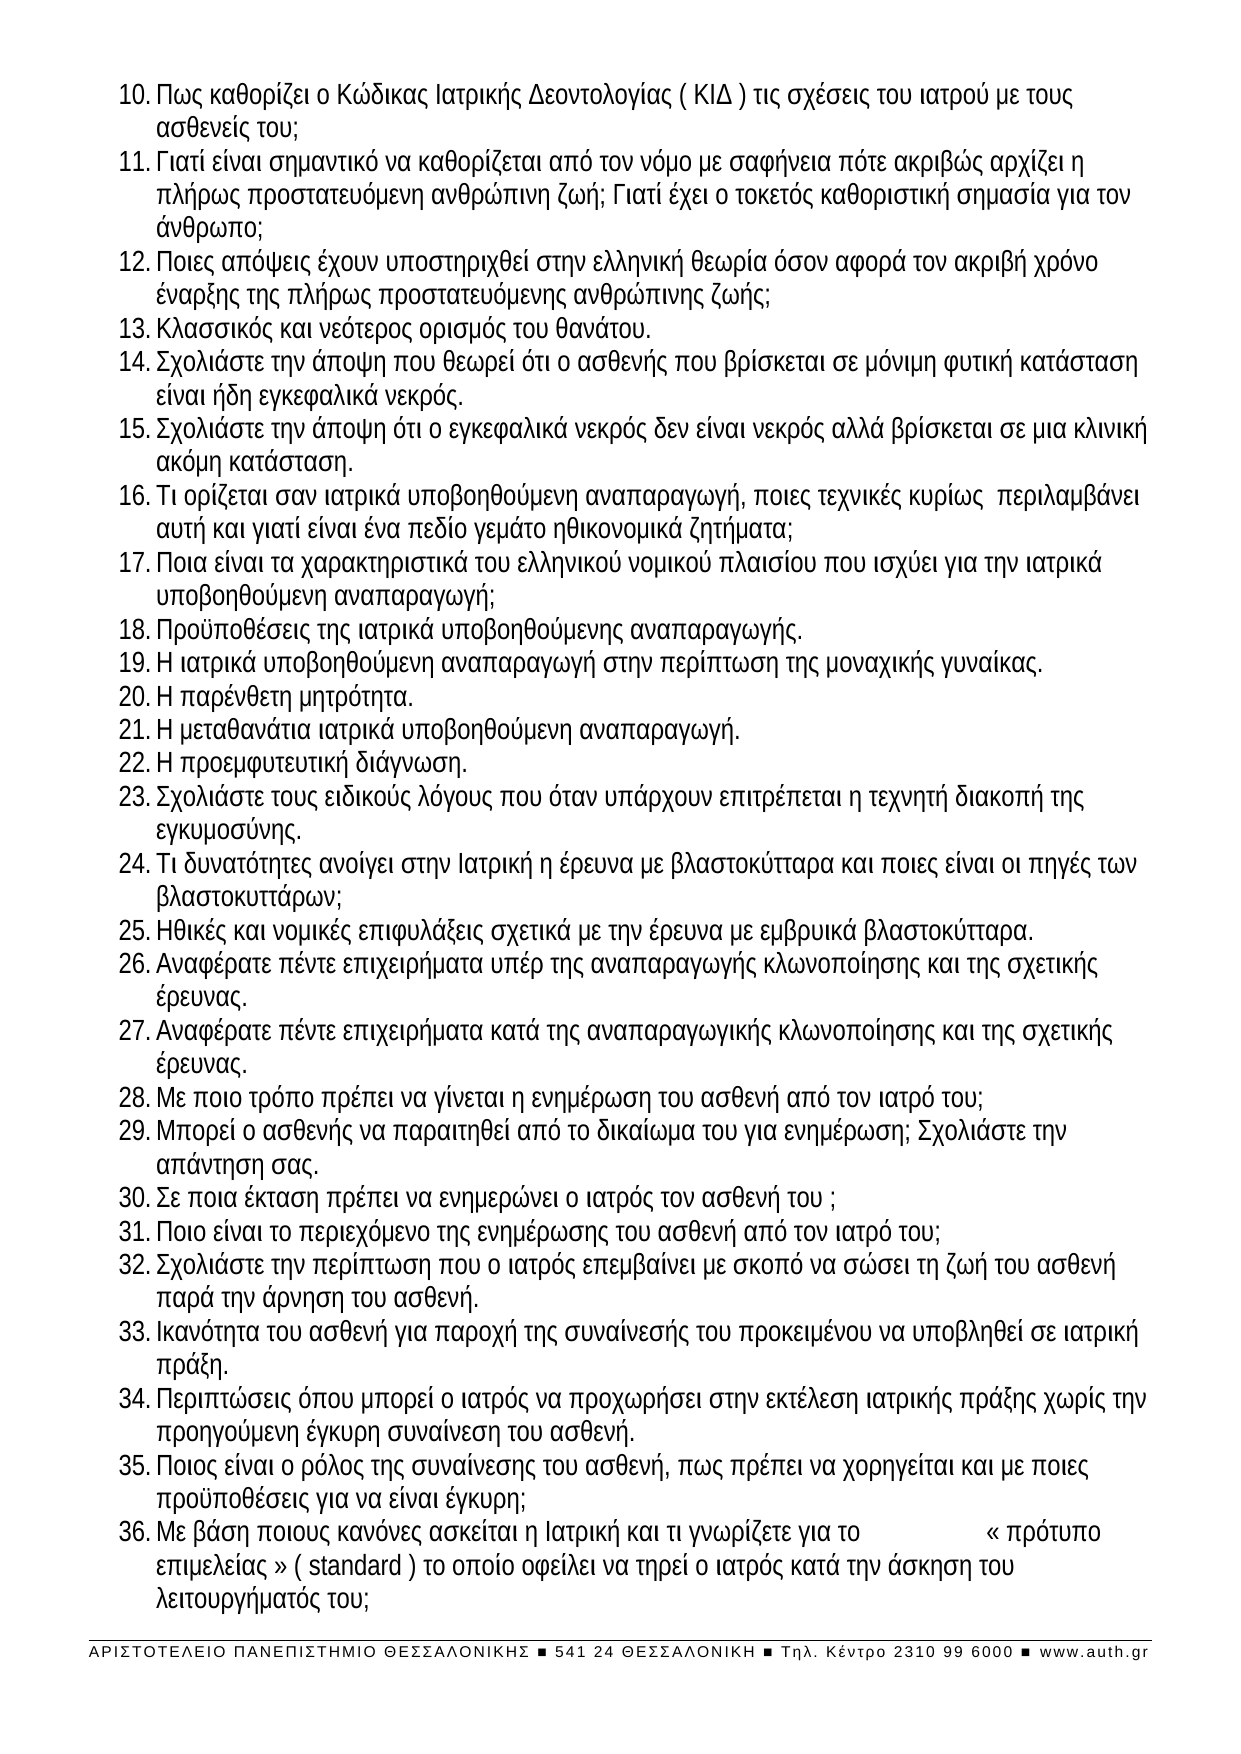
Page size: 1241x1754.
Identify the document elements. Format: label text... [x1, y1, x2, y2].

list Περιπτώσεις όπου μπορεί ο ιατρός να προχωρήσει στην εκτέλεση ιατρικής πράξης χωρίς την προηγούμενη έγκυρη συναίνεση του ασθενή. [118, 1381, 1152, 1448]
list Η ιατρικά υποβοηθούμενη αναπαραγωγή στην περίπτωση της μοναχικής γυναίκας. [118, 645, 1152, 679]
list Πως καθορίζει ο Κώδικας Ιατρικής Δεοντολογίας ( ΚΙΔ ) τις σχέσεις του ιατρού με τους ασθενείς του; [118, 77, 1152, 144]
list Σε ποια έκταση πρέπει να ενημερώνει ο ιατρός τον ασθενή του ; [118, 1180, 1152, 1214]
list Ποιο είναι το περιεχόμενο της ενημέρωσης του ασθενή από τον ιατρό του; [118, 1214, 1152, 1247]
list Αναφέρατε πέντε επιχειρήματα κατά της αναπαραγωγικής κλωνοποίησης και της σχετικής έρευνας. [118, 1013, 1152, 1080]
list Ποια είναι τα χαρακτηριστικά του ελληνικού νομικού πλαισίου που ισχύει για την ιατρικά υποβοηθούμενη αναπαραγωγή; [118, 545, 1152, 612]
list Σχολιάστε τους ειδικούς λόγους που όταν υπάρχουν επιτρέπεται η τεχνητή διακοπή της εγκυμοσύνης. [118, 779, 1152, 846]
list Ποιος είναι ο ρόλος της συναίνεσης του ασθενή, πως πρέπει να χορηγείται και με ποιες προϋποθέσεις για να είναι έγκυρη; [118, 1448, 1152, 1514]
list Κλασσικός και νεότερος ορισμός του θανάτου. [118, 311, 1152, 344]
list Με ποιο τρόπο πρέπει να γίνεται η ενημέρωση του ασθενή από τον ιατρό του; [118, 1080, 1152, 1113]
list Ποιες απόψεις έχουν υποστηριχθεί στην ελληνική θεωρία όσον αφορά τον ακριβή χρόνο έναρξης της πλήρως προστατευόμενης ανθρώπινης ζωής; [118, 244, 1152, 311]
list Με βάση ποιους κανόνες ασκείται η Ιατρική και τι γνωρίζετε για το « πρότυπο επιμελείας » ( standard ) το οποίο οφείλει να τηρεί ο ιατρός κατά την άσκηση του λειτουργήματός του; [118, 1514, 1152, 1615]
list Σχολιάστε την άποψη ότι ο εγκεφαλικά νεκρός δεν είναι νεκρός αλλά βρίσκεται σε μια κλινική ακόμη κατάσταση. [118, 411, 1152, 478]
list Η προεμφυτευτική διάγνωση. [118, 746, 1152, 779]
list Σχολιάστε την περίπτωση που ο ιατρός επεμβαίνει με σκοπό να σώσει τη ζωή του ασθενή παρά την άρνηση του ασθενή. [118, 1247, 1152, 1314]
list Μπορεί ο ασθενής να παραιτηθεί από το δικαίωμα του για ενημέρωση; Σχολιάστε την απάντηση σας. [118, 1113, 1152, 1180]
list Γιατί είναι σημαντικό να καθορίζεται από τον νόμο με σαφήνεια πότε ακριβώς αρχίζει η πλήρως προστατευόμενη ανθρώπινη ζωή; Γιατί έχει ο τοκετός καθοριστική σημασία για τον άνθρωπο; [118, 144, 1152, 244]
list Προϋποθέσεις της ιατρικά υποβοηθούμενης αναπαραγωγής. [118, 612, 1152, 645]
list Ηθικές και νομικές επιφυλάξεις σχετικά με την έρευνα με εμβρυικά βλαστοκύτταρα. [118, 913, 1152, 946]
list Αναφέρατε πέντε επιχειρήματα υπέρ της αναπαραγωγής κλωνοποίησης και της σχετικής έρευνας. [118, 946, 1152, 1013]
list Η παρένθετη μητρότητα. [118, 679, 1152, 712]
list Τι δυνατότητες ανοίγει στην Ιατρική η έρευνα με βλαστοκύτταρα και ποιες είναι οι πηγές των βλαστοκυττάρων; [118, 846, 1152, 913]
list Σχολιάστε την άποψη που θεωρεί ότι ο ασθενής που βρίσκεται σε μόνιμη φυτική κατάσταση είναι ήδη εγκεφαλικά νεκρός. [118, 344, 1152, 411]
list Ικανότητα του ασθενή για παροχή της συναίνεσής του προκειμένου να υποβληθεί σε ιατρική πράξη. [118, 1314, 1152, 1381]
list Τι ορίζεται σαν ιατρικά υποβοηθούμενη αναπαραγωγή, ποιες τεχνικές κυρίως περιλαμβάνει αυτή και γιατί είναι ένα πεδίο γεμάτο ηθικονομικά ζητήματα; [118, 478, 1152, 545]
list Η μεταθανάτια ιατρικά υποβοηθούμενη αναπαραγωγή. [118, 712, 1152, 746]
